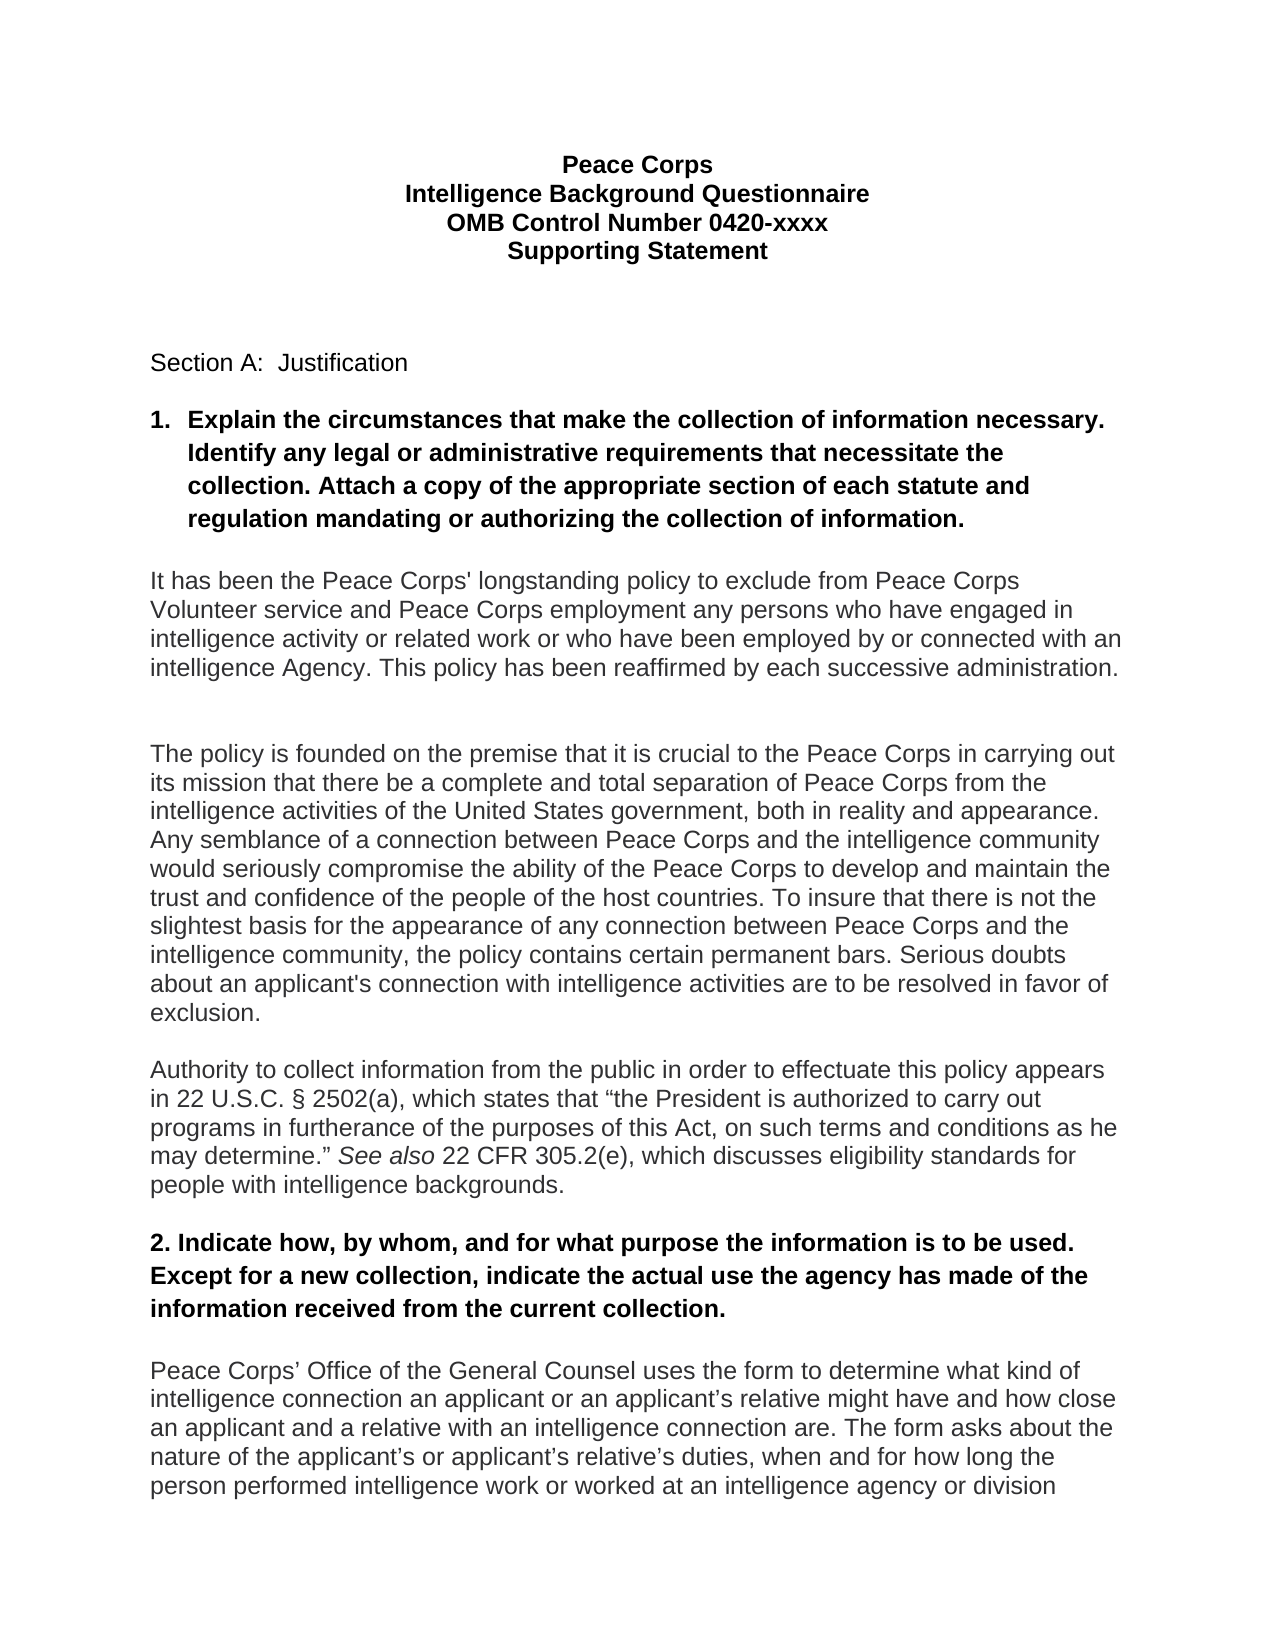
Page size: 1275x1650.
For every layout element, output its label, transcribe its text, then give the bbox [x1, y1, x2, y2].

text Peace Corps [150, 150, 1125, 179]
text OMB Control Number 0420-xxxx [150, 207, 1125, 236]
text Intelligence Background Questionnaire [150, 179, 1125, 207]
text Authority to collect information from the public in order to effectuate this policy appears in 22 U.S.C. § 2502(a), which states that “the President is authorized to carry out programs in furtherance of the purposes of this Act, on such terms and conditions as he may determine.” See also 22 CFR 305.2(e), which discusses eligibility standards for people with intelligence backgrounds. [150, 1055, 1125, 1199]
text Section A: Justification [150, 347, 1125, 376]
text Supporting Statement [150, 236, 1125, 265]
text It has been the Peace Corps' longstanding policy to exclude from Peace Corps Volunteer service and Peace Corps employment any persons who have engaged in intelligence activity or related work or who have been employed by or connected with an intelligence Agency. This policy has been reaffirmed by each successive administration. The policy is founded on the premise that it is crucial to the Peace Corps in carrying out its mission that there be a complete and total separation of Peace Corps from the intelligence activities of the United States government, both in reality and appearance. Any semblance of a connection between Peace Corps and the intelligence community would seriously compromise the ability of the Peace Corps to develop and maintain the trust and confidence of the people of the host countries. To insure that there is not the slightest basis for the appearance of any connection between Peace Corps and the intelligence community, the policy contains certain permanent bars. Serious doubts about an applicant's connection with intelligence activities are to be resolved in favor of exclusion. [150, 566, 1125, 1055]
list Explain the circumstances that make the collection of information necessary. Identify any legal or administrative requirements that necessitate the collection. Attach a copy of the appropriate section of each statute and regulation mandating or authorizing the collection of information. [150, 405, 1125, 533]
text 2. Indicate how, by whom, and for what purpose the information is to be used. Except for a new collection, indicate the actual use the agency has made of the information received from the current collection. [150, 1228, 1125, 1323]
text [150, 1356, 1125, 1499]
